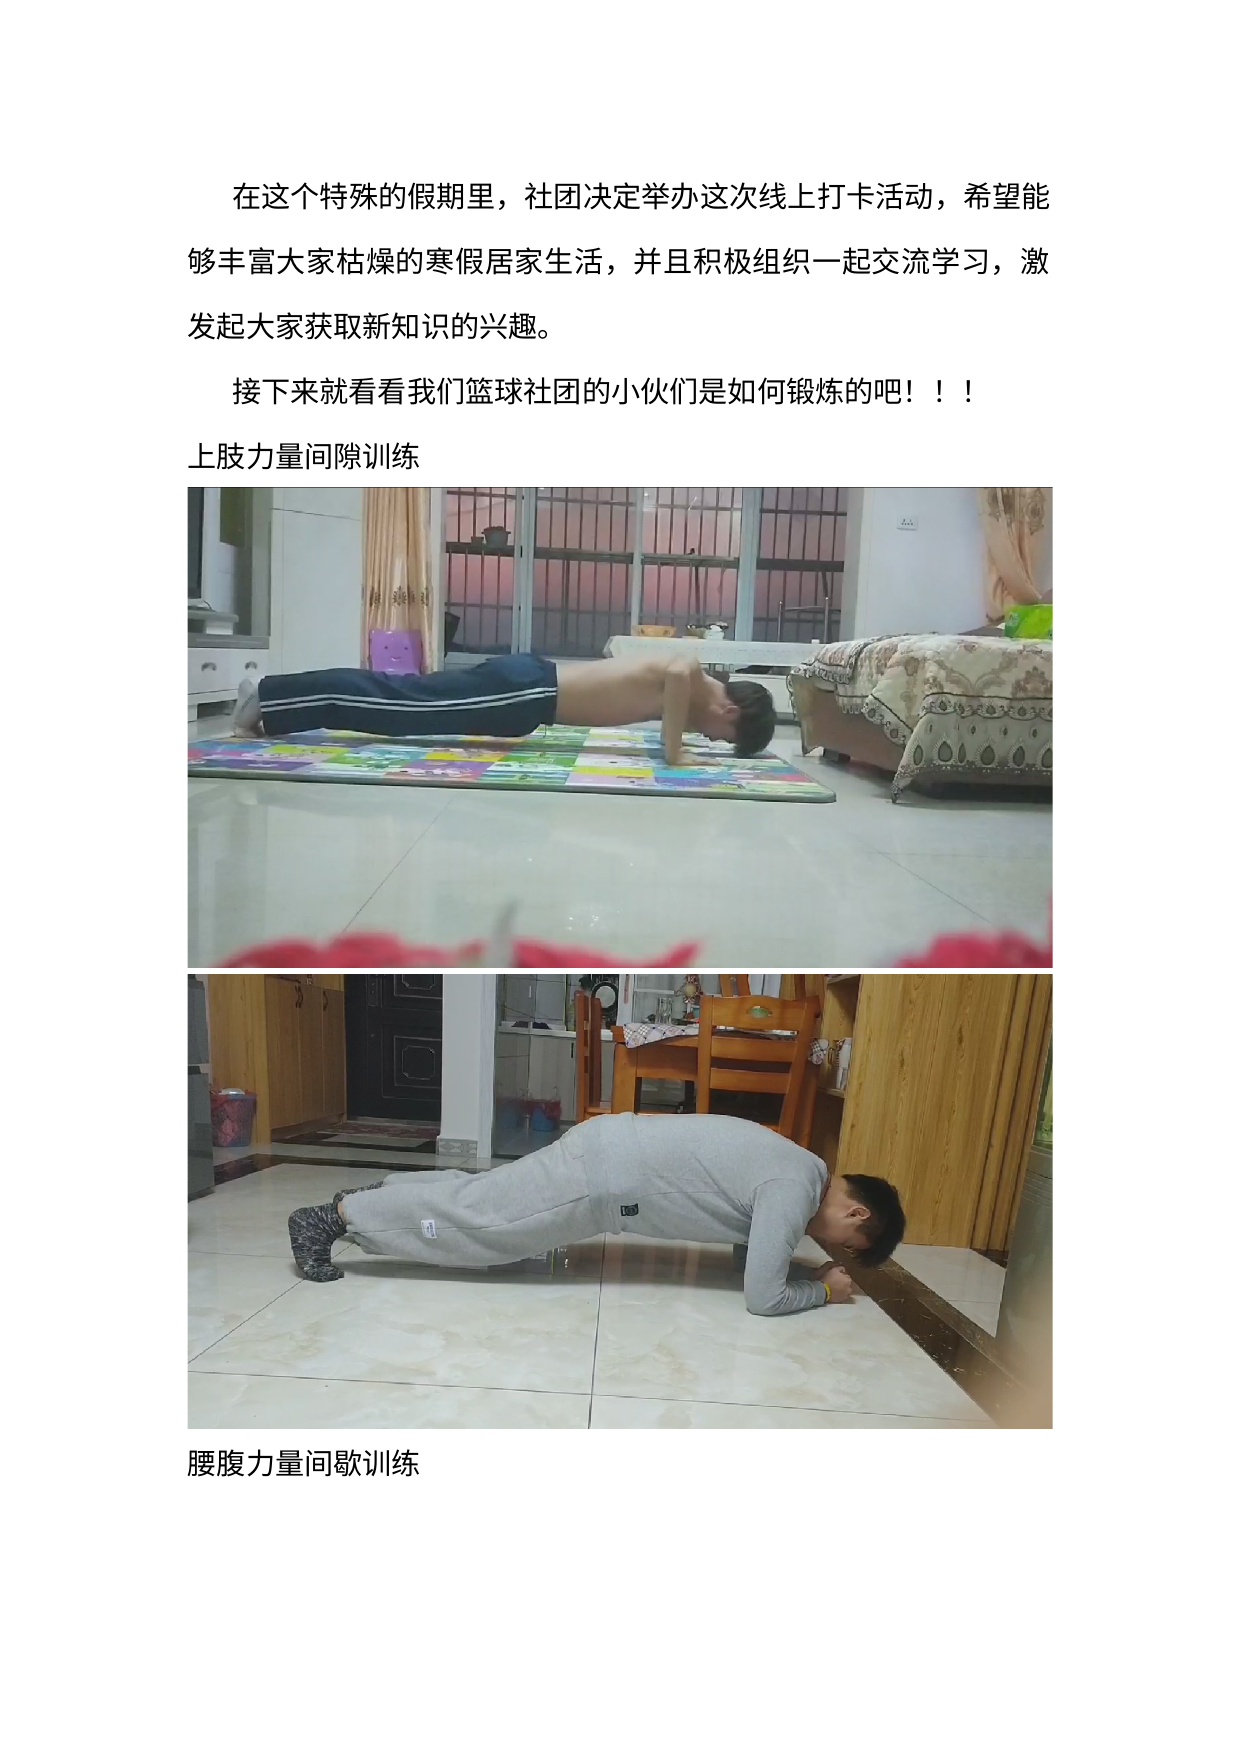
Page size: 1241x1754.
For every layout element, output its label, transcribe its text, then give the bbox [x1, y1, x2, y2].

picture [187, 487, 1053, 968]
text 在这个特殊的假期里，社团决定举办这次线上打卡活动，希望能够丰富大家枯燥的寒假居家生活，并且积极组织一起交流学习，激发起大家获取新知识的兴趣。 [187, 162, 1053, 357]
picture [187, 974, 1053, 1429]
text 接下来就看看我们篮球社团的小伙们是如何锻炼的吧！！！ [187, 357, 1053, 422]
text 上肢力量间隙训练 [187, 422, 1053, 487]
text 腰腹力量间歇训练 [187, 1429, 1053, 1494]
